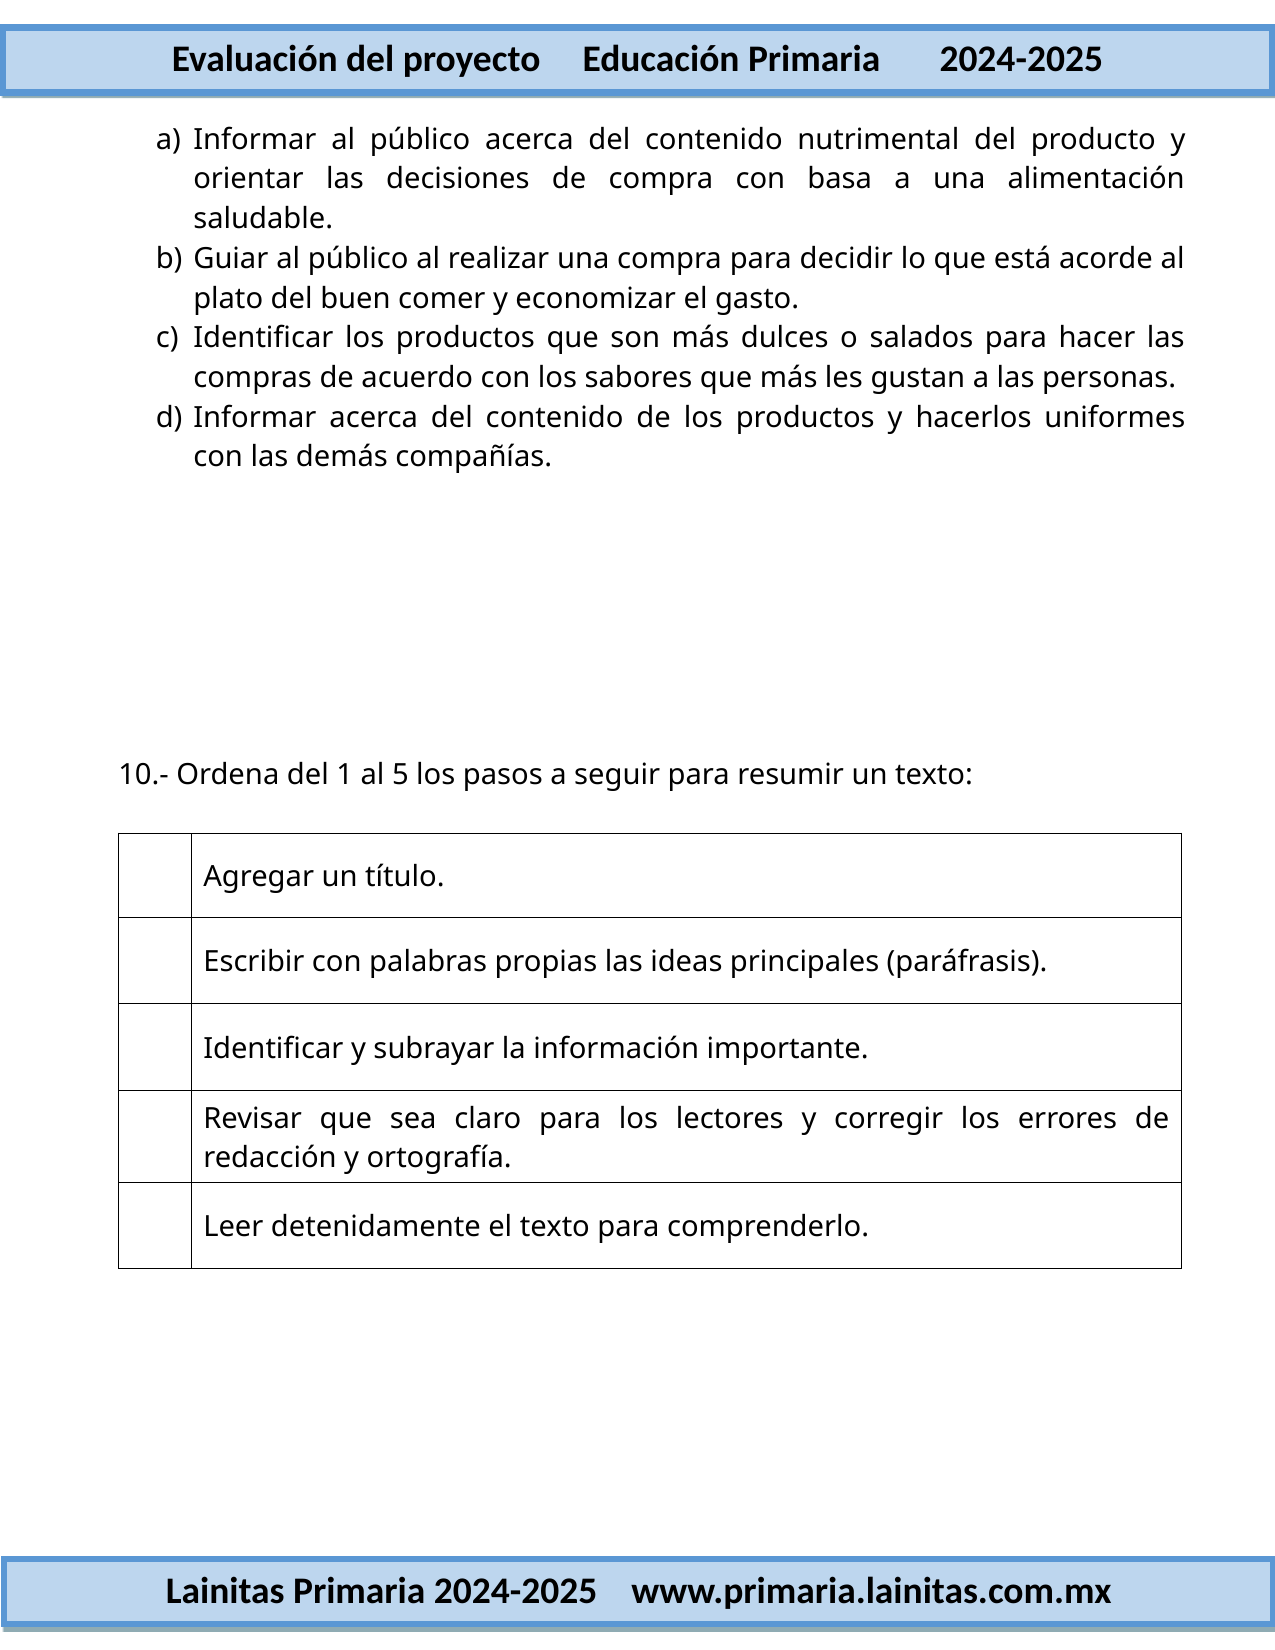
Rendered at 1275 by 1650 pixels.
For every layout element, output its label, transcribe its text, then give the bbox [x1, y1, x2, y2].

table_cell [119, 918, 191, 1003]
table_cell Revisar que sea claro para los lectores y corregir los errores de redacción y ortografía. [192, 1091, 1181, 1182]
list Identificar los productos que son más dulces o salados para hacer las compras de acuerdo con los sabores que más les gustan a las personas. [156, 317, 1186, 396]
list Informar al público acerca del contenido nutrimental del producto y orientar las decisiones de compra con basa a una alimentación saludable. [156, 118, 1186, 237]
table_header [119, 834, 191, 917]
table_cell Leer detenidamente el texto para comprenderlo. [192, 1183, 1181, 1268]
table_cell Identificar y subrayar la información importante. [192, 1004, 1181, 1090]
table_header Agregar un título. [192, 834, 1181, 917]
text 10.- Ordena del 1 al 5 los pasos a seguir para resumir un texto: [118, 753, 1186, 793]
table_cell Escribir con palabras propias las ideas principales (paráfrasis). [192, 918, 1181, 1003]
table_cell [119, 1004, 191, 1090]
table_cell [119, 1091, 191, 1182]
table_cell [119, 1183, 191, 1268]
list Guiar al público al realizar una compra para decidir lo que está acorde al plato del buen comer y economizar el gasto. [156, 237, 1186, 317]
list Informar acerca del contenido de los productos y hacerlos uniformes con las demás compañías. [156, 396, 1186, 475]
